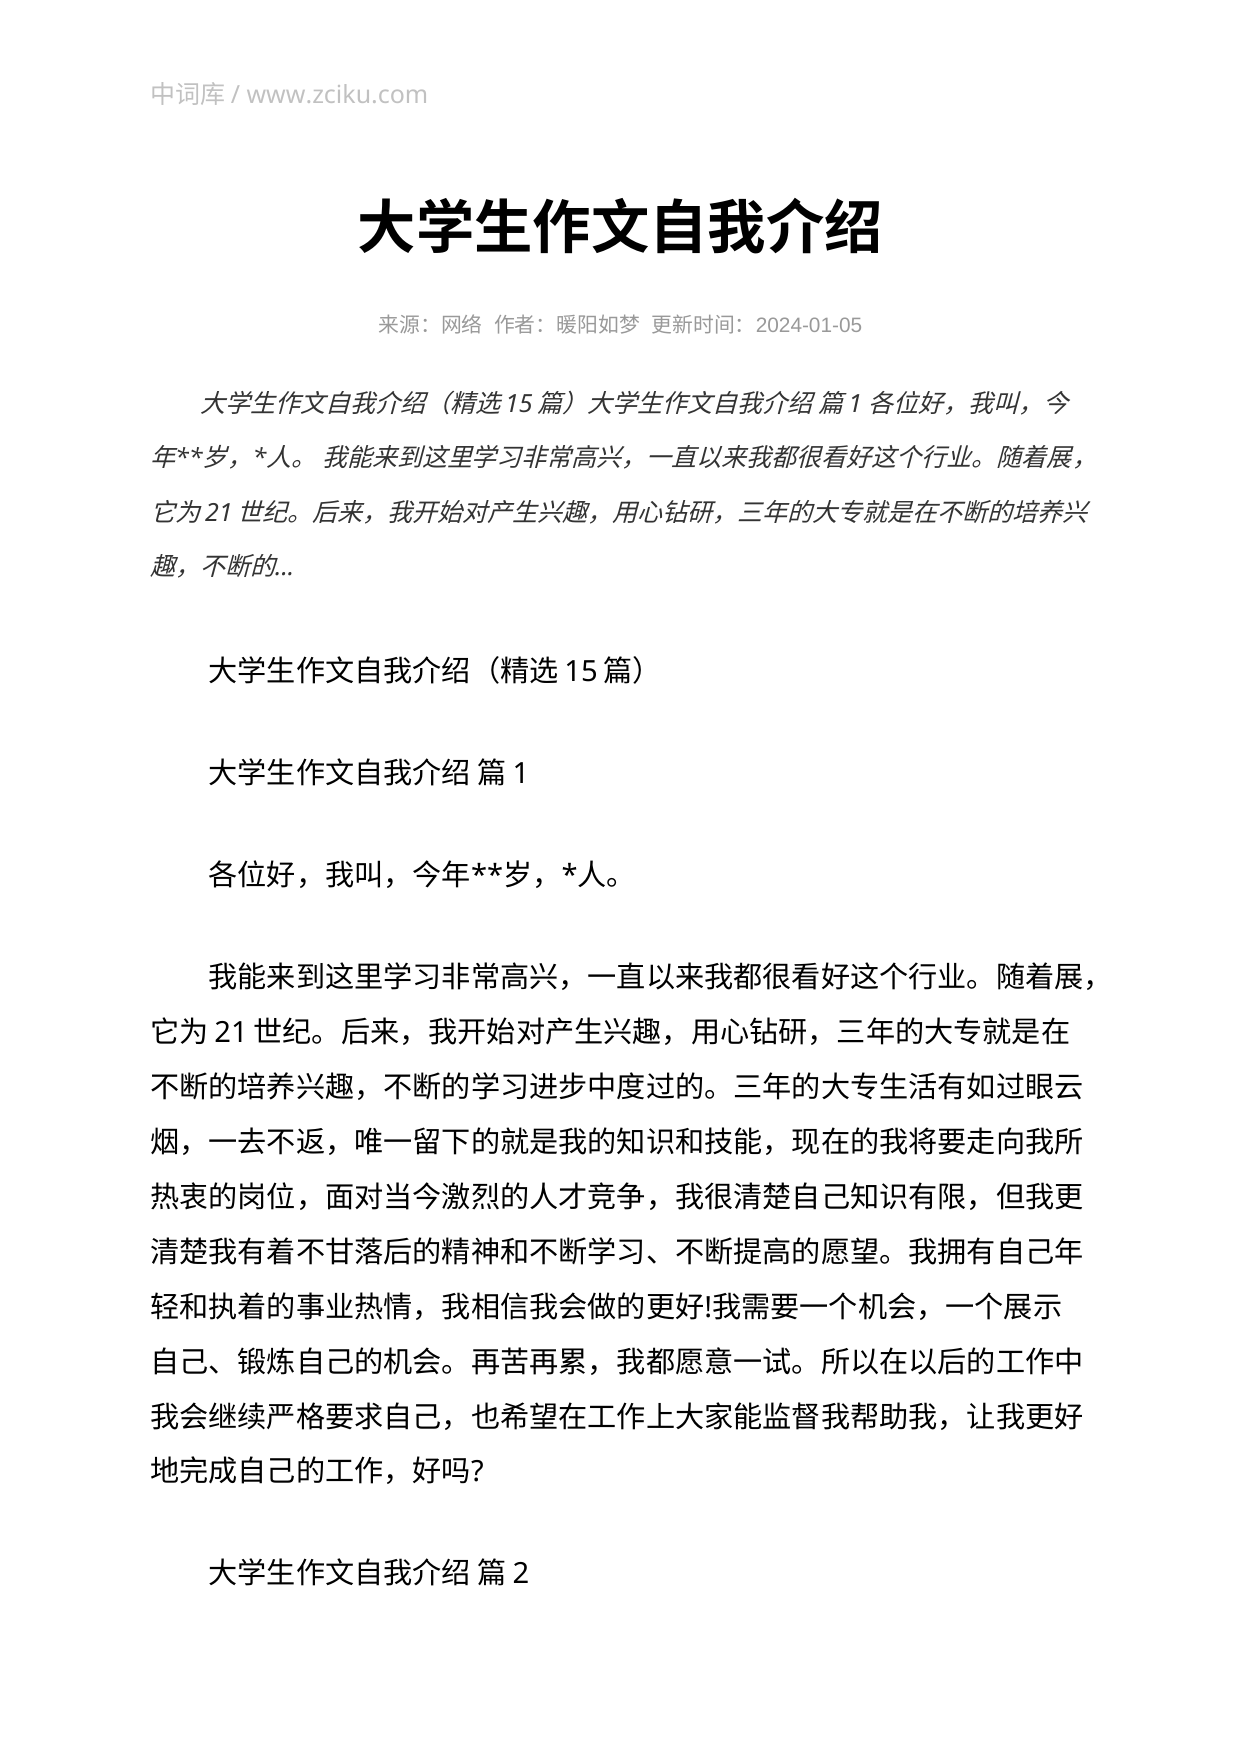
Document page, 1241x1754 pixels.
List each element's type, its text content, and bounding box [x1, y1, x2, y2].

text 大学生作文自我介绍 篇1 [150, 750, 1090, 792]
text 大学生作文自我介绍 篇2 [150, 1550, 1090, 1592]
text 来源：网络 作者：暖阳如梦 更新时间：2024-01-05 [150, 313, 1090, 337]
text 各位好，我叫，今年**岁，*人。 [150, 852, 1090, 894]
text 大学生作文自我介绍（精选15篇） [150, 648, 1090, 690]
subtitle 大学生作文自我介绍 [150, 181, 1090, 266]
text 大学生作文自我介绍（精选15篇）大学生作文自我介绍 篇1 各位好，我叫，今年**岁，*人。 我能来到这里学习非常高兴，一直以来我都很看好这个行业。随着展，它为21世纪。后来，我开始对产生兴趣，用心钻研，三年的大专就是在不断的培养兴趣，不断的... [150, 383, 1090, 583]
text 我能来到这里学习非常高兴，一直以来我都很看好这个行业。随着展，它为21世纪。后来，我开始对产生兴趣，用心钻研，三年的大专就是在不断的培养兴趣，不断的学习进步中度过的。三年的大专生活有如过眼云烟，一去不返，唯一留下的就是我的知识和技能，现在的我将要走向我所热衷的岗位，面对当今激烈的人才竞争，我很清楚自己知识有限，但我更清楚我有着不甘落后的精神和不断学习、不断提高的愿望。我拥有自己年轻和执着的事业热情，我相信我会做的更好!我需要一个机会，一个展示自己、锻炼自己的机会。再苦再累，我都愿意一试。所以在以后的工作中我会继续严格要求自己，也希望在工作上大家能监督我帮助我，让我更好地完成自己的工作，好吗? [150, 954, 1090, 1490]
